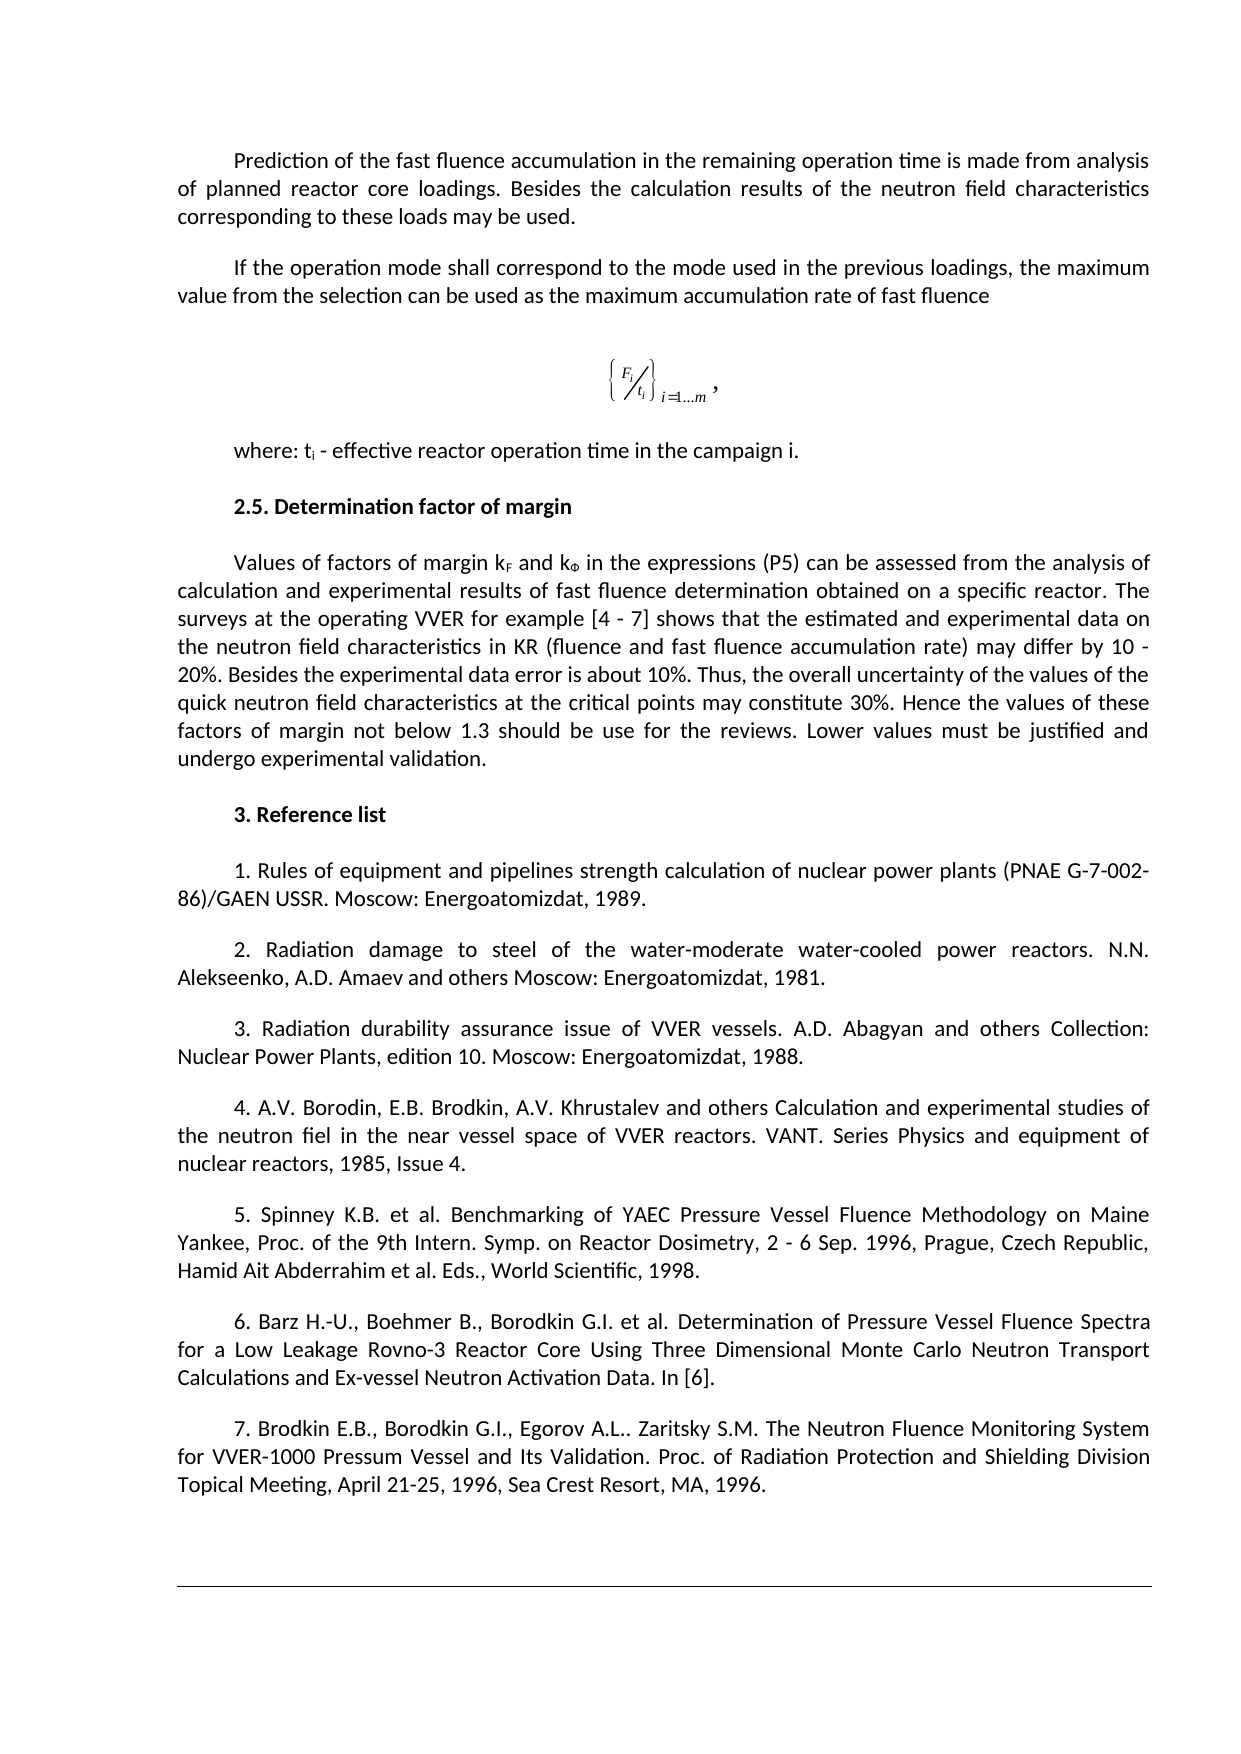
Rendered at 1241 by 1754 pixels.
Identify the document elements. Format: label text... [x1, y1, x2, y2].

text Values of factors of margin kF and kФ in the expressions (P5) can be assessed from the analysis of calculation and experimental results of fast fluence determination obtained on a specific reactor. The surveys at the operating VVER for example [4 - 7] shows that the estimated and experimental data on the neutron field characteristics in KR (fluence and fast fluence accumulation rate) may differ by 10 - 20%. Besides the experimental data error is about 10%. Thus, the overall uncertainty of the values of the quick neutron field characteristics at the critical points may constitute 30%. Hence the values of these factors of margin not below 1.3 should be use for the reviews. Lower values must be justified and undergo experimental validation. [177, 548, 1152, 772]
text 2. Radiation damage to steel of the water-moderate water-cooled power reactors. N.N. Alekseenko, A.D. Amaev and others Moscow: Energoatomizdat, 1981. [177, 935, 1152, 991]
text 4. A.V. Borodin, E.B. Brodkin, A.V. Khrustalev and others Calculation and experimental studies of the neutron fiel in the near vessel space of VVER reactors. VANT. Series Physics and equipment of nuclear reactors, 1985, Issue 4. [177, 1093, 1152, 1177]
text 3. Radiation durability assurance issue of VVER vessels. A.D. Abagyan and others Collection: Nuclear Power Plants, edition 10. Moscow: Energoatomizdat, 1988. [177, 1014, 1152, 1070]
text 5. Spinney K.B. et al. Benchmarking of YAEC Pressure Vessel Fluence Methodology on Maine Yankee, Proc. of the 9th Intern. Symp. on Reactor Dosimetry, 2 - 6 Sep. 1996, Prague, Czech Republic, Hamid Ait Abderrahim et al. Eds., World Scientific, 1998. [177, 1200, 1152, 1284]
title 3. Reference list [177, 800, 1152, 828]
title 2.5. Determination factor of margin [177, 492, 1152, 520]
text If the operation mode shall correspond to the mode used in the previous loadings, the maximum value from the selection can be used as the maximum accumulation rate of fast fluence [177, 253, 1152, 309]
text Prediction of the fast fluence accumulation in the remaining operation time is made from analysis of planned reactor core loadings. Besides the calculation results of the neutron field characteristics corresponding to these loads may be used. [177, 146, 1152, 230]
text where: ti - effective reactor operation time in the campaign i. [177, 436, 1152, 464]
text 1. Rules of equipment and pipelines strength calculation of nuclear power plants (PNAE G-7-002-86)/GAEN USSR. Moscow: Energoatomizdat, 1989. [177, 856, 1152, 912]
text 6. Barz H.-U., Boehmer B., Borodkin G.I. et al. Determination of Pressure Vessel Fluence Spectra for a Low Leakage Rovno-3 Reactor Core Using Three Dimensional Monte Carlo Neutron Transport Calculations and Ex-vessel Neutron Activation Data. In [6]. [177, 1307, 1152, 1391]
text 7. Brodkin E.B., Borodkin G.I., Egorov A.L.. Zaritsky S.M. The Neutron Fluence Monitoring System for VVER-1000 Pressum Vessel and Its Validation. Proc. of Radiation Protection and Shielding Division Topical Meeting, April 21-25, 1996, Sea Crest Resort, MA, 1996. [177, 1414, 1152, 1498]
